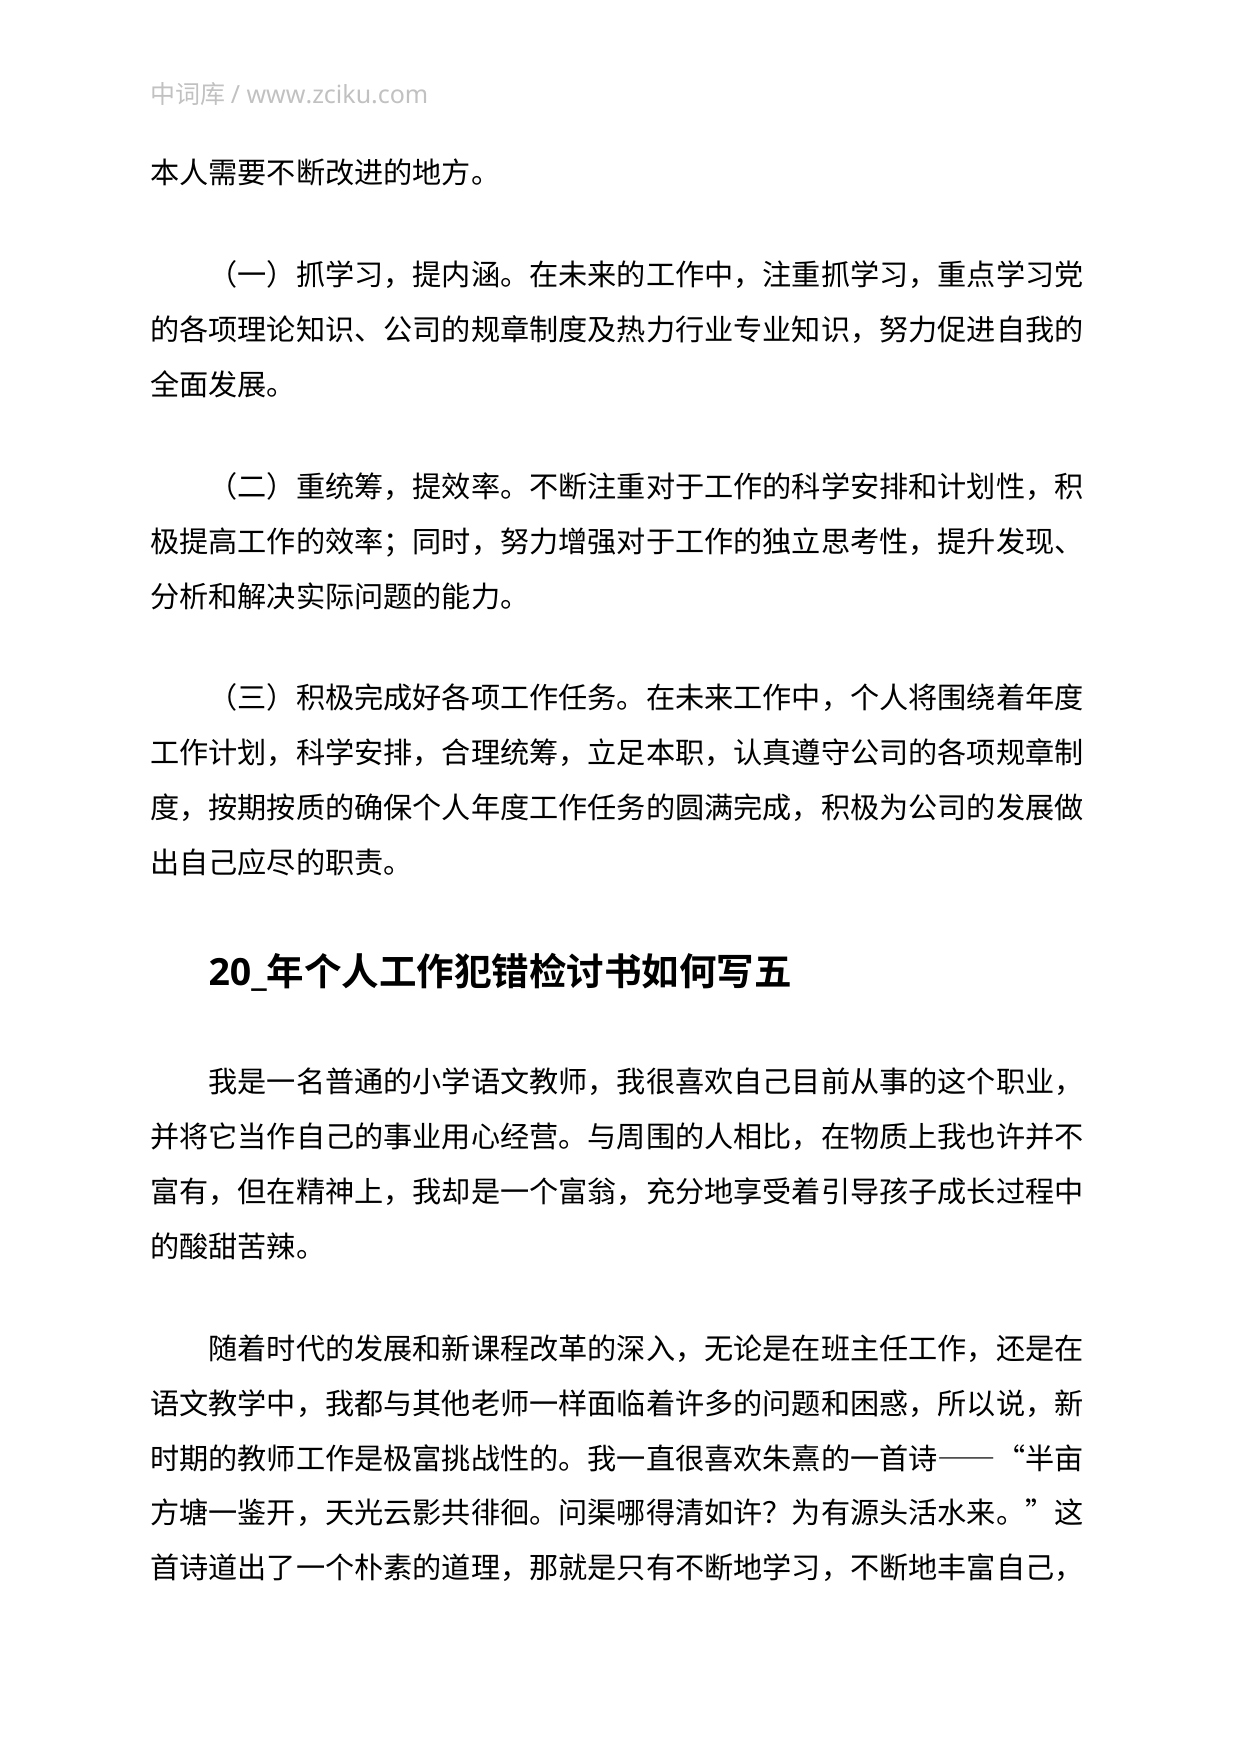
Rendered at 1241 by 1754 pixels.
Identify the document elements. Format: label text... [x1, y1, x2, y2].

text （二）重统筹，提效率。不断注重对于工作的科学安排和计划性，积极提高工作的效率；同时，努力增强对于工作的独立思考性，提升发现、分析和解决实际问题的能力。 [150, 463, 1090, 615]
text 我是一名普通的小学语文教师，我很喜欢自己目前从事的这个职业，并将它当作自己的事业用心经营。与周围的人相比，在物质上我也许并不富有，但在精神上，我却是一个富翁，充分地享受着引导孩子成长过程中的酸甜苦辣。 [150, 1059, 1090, 1266]
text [150, 150, 1090, 192]
text （一）抓学习，提内涵。在未来的工作中，注重抓学习，重点学习党的各项理论知识、公司的规章制度及热力行业专业知识，努力促进自我的全面发展。 [150, 252, 1090, 404]
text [150, 1325, 1090, 1587]
text 20_年个人工作犯错检讨书如何写五 [150, 941, 1090, 996]
text （三）积极完成好各项工作任务。在未来工作中，个人将围绕着年度工作计划，科学安排，合理统筹，立足本职，认真遵守公司的各项规章制度，按期按质的确保个人年度工作任务的圆满完成，积极为公司的发展做出自己应尽的职责。 [150, 675, 1090, 882]
